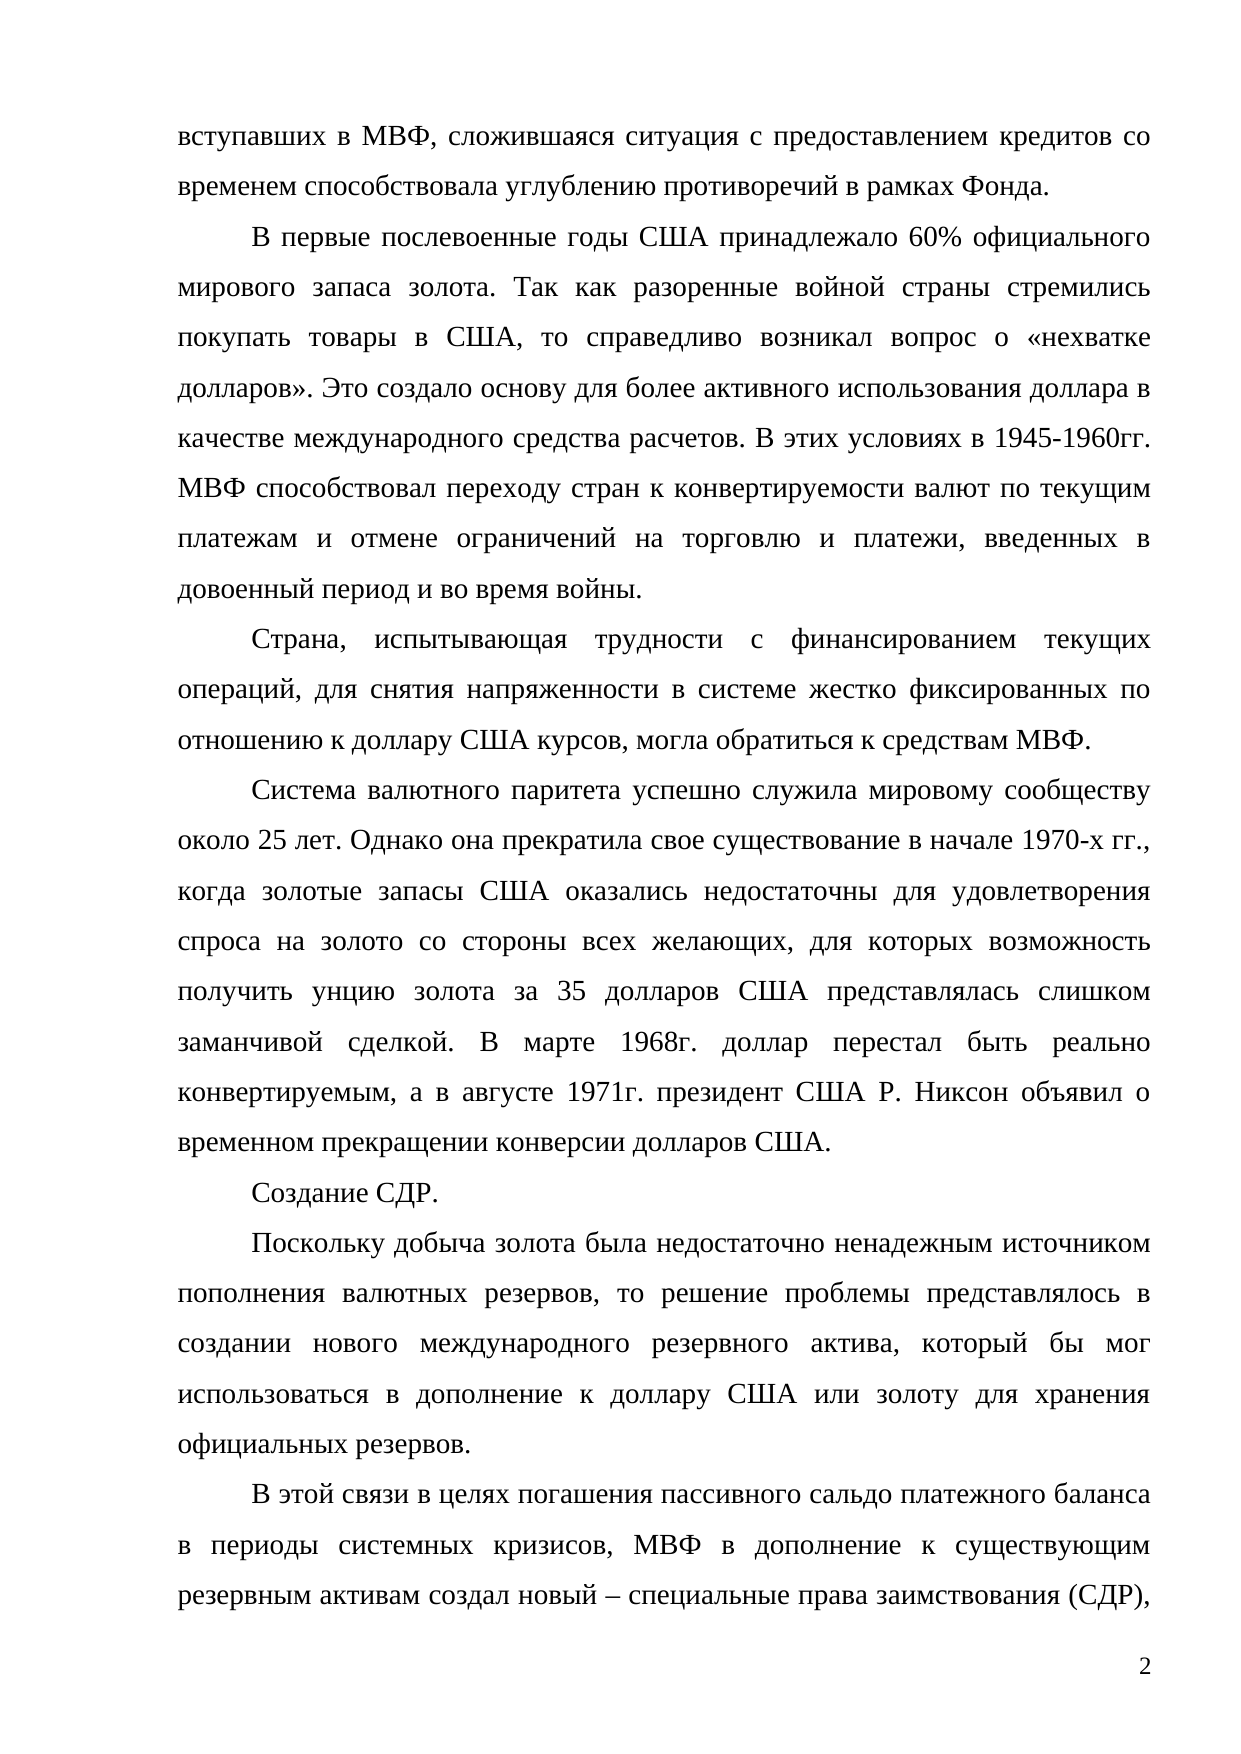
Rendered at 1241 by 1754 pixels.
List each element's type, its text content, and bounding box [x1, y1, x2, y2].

text Система валютного паритета успешно служила мировому сообществу около 25 лет. Однако она прекратила свое существование в начале 1970-х гг., когда золотые запасы США оказались недостаточны для удовлетворения спроса на золото со стороны всех желающих, для которых возможность получить унцию золота за 35 долларов США представлялась слишком заманчивой сделкой. В марте 1968г. доллар перестал быть реально конвертируемым, а в августе 1971г. президент США Р. Никсон объявил о временном прекращении конверсии долларов США. [177, 772, 1152, 1158]
text Поскольку добыча золота была недостаточно ненадежным источником пополнения валютных резервов, то решение проблемы представлялось в создании нового международного резервного актива, который бы мог использоваться в дополнение к доллару США или золоту для хранения официальных резервов. [177, 1225, 1152, 1460]
text Создание СДР. [177, 1175, 1152, 1208]
text В первые послевоенные годы США принадлежало 60% официального мирового запаса золота. Так как разоренные войной страны стремились покупать товары в США, то справедливо возникал вопрос о «нехватке долларов». Это создало основу для более активного использования доллара в качестве международного средства расчетов. В этих условиях в 1945-1960гг. МВФ способствовал переходу стран к конвертируемости валют по текущим платежам и отмене ограничений на торговлю и платежи, введенных в довоенный период и во время войны. [177, 219, 1152, 604]
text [177, 118, 1152, 202]
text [177, 1477, 1152, 1611]
text Страна, испытывающая трудности с финансированием текущих операций, для снятия напряженности в системе жестко фиксированных по отношению к доллару США курсов, могла обратиться к средствам МВФ. [177, 621, 1152, 755]
